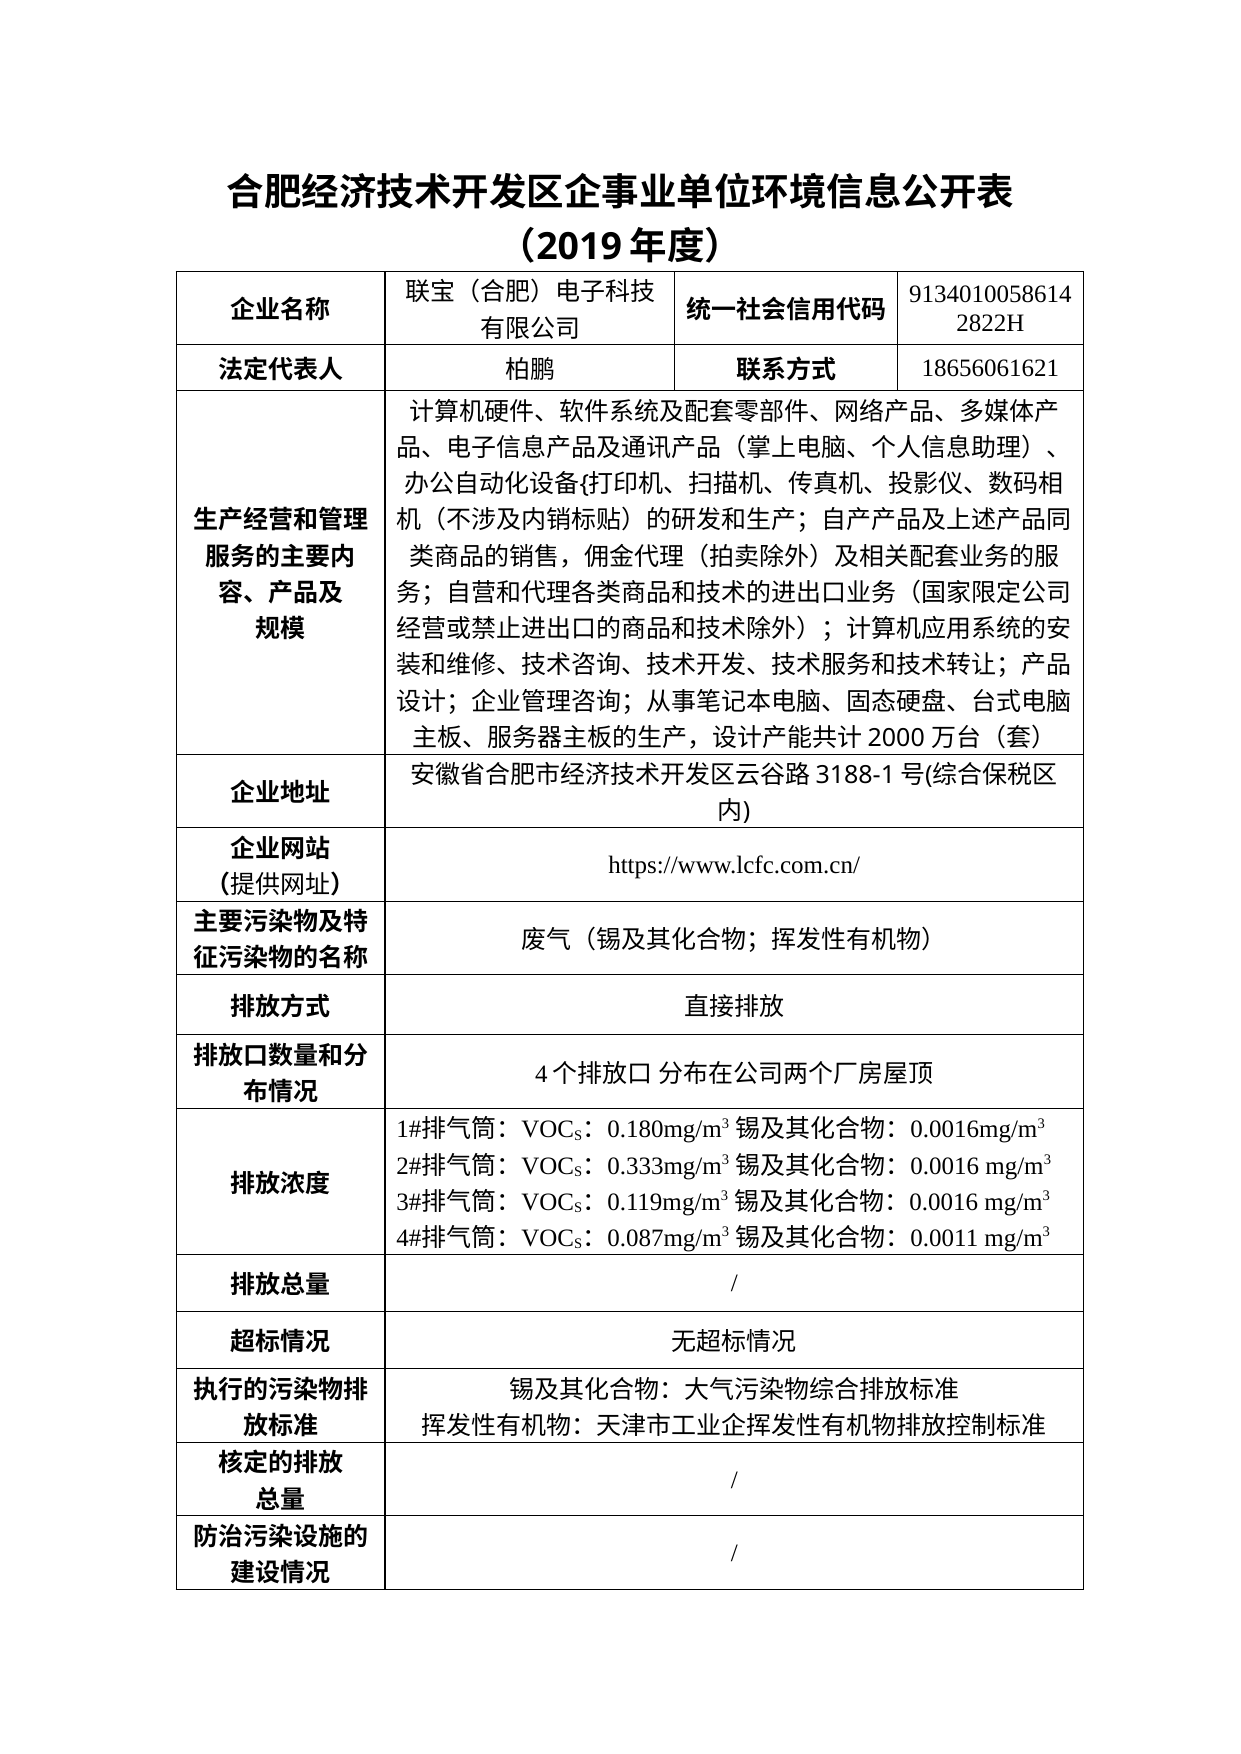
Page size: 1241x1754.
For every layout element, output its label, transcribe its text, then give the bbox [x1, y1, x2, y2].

table_cell 生产经营和管理服务的主要内容、产品及 规模 [177, 391, 384, 753]
table_cell https://www.lcfc.com.cn/ [386, 828, 1083, 901]
table_cell 直接排放 [386, 975, 1083, 1034]
table_cell 超标情况 [177, 1312, 384, 1368]
table_cell / [386, 1443, 1083, 1515]
table_cell 排放总量 [177, 1255, 384, 1311]
table_header 企业名称 [177, 272, 384, 344]
table_cell 法定代表人 [177, 345, 384, 390]
table_cell 排放口数量和分布情况 [177, 1035, 384, 1108]
table_cell 防治污染设施的建设情况 [177, 1516, 384, 1589]
table_header 联宝（合肥）电子科技有限公司 [386, 272, 674, 344]
table_cell 企业地址 [177, 755, 384, 827]
table_cell 1#排气筒：VOCS：0.180mg/m3 锡及其化合物：0.0016mg/m3 2#排气筒：VOCS：0.333mg/m3 锡及其化合物：0.0016 mg/m3 3#排气筒：VOCS：0.119mg/m3 锡及其化合物：0.0016 mg/m3 4#排气筒：VOCS：0.087mg/m3 锡及其化合物：0.0011 mg/m3 [386, 1109, 1083, 1254]
table_cell / [386, 1255, 1083, 1311]
text （2019年度） [187, 216, 1053, 271]
text 合肥经济技术开发区企事业单位环境信息公开表 [187, 162, 1053, 216]
table_header 91340100586142822H [898, 272, 1083, 344]
table_cell 废气（锡及其化合物；挥发性有机物） [386, 902, 1083, 974]
table_cell 柏鹏 [386, 345, 674, 390]
table_cell 无超标情况 [386, 1312, 1083, 1368]
table_cell 主要污染物及特征污染物的名称 [177, 902, 384, 974]
table_cell 执行的污染物排放标准 [177, 1369, 384, 1442]
table_cell 排放浓度 [177, 1109, 384, 1254]
table_cell 核定的排放 总量 [177, 1443, 384, 1515]
table_cell 联系方式 [675, 345, 897, 390]
table_cell 18656061621 [898, 345, 1083, 390]
table_header 统一社会信用代码 [675, 272, 897, 344]
table_cell 锡及其化合物：大气污染物综合排放标准 挥发性有机物：天津市工业企挥发性有机物排放控制标准 [386, 1369, 1083, 1442]
table_cell 排放方式 [177, 975, 384, 1034]
table_cell 企业网站 （提供网址） [177, 828, 384, 901]
table_cell 4个排放口 分布在公司两个厂房屋顶 [386, 1035, 1083, 1108]
table_cell 安徽省合肥市经济技术开发区云谷路3188-1号(综合保税区内) [386, 755, 1083, 827]
table_cell 计算机硬件、软件系统及配套零部件、网络产品、多媒体产品、电子信息产品及通讯产品（掌上电脑、个人信息助理）、办公自动化设备{打印机、扫描机、传真机、投影仪、数码相机（不涉及内销标贴）的研发和生产；自产产品及上述产品同类商品的销售，佣金代理（拍卖除外）及相关配套业务的服务；自营和代理各类商品和技术的进出口业务（国家限定公司经营或禁止进出口的商品和技术除外）；计算机应用系统的安装和维修、技术咨询、技术开发、技术服务和技术转让；产品设计；企业管理咨询；从事笔记本电脑、固态硬盘、台式电脑主板、服务器主板的生产，设计产能共计 2000 万台（套） [386, 391, 1083, 753]
table_cell / [386, 1516, 1083, 1589]
